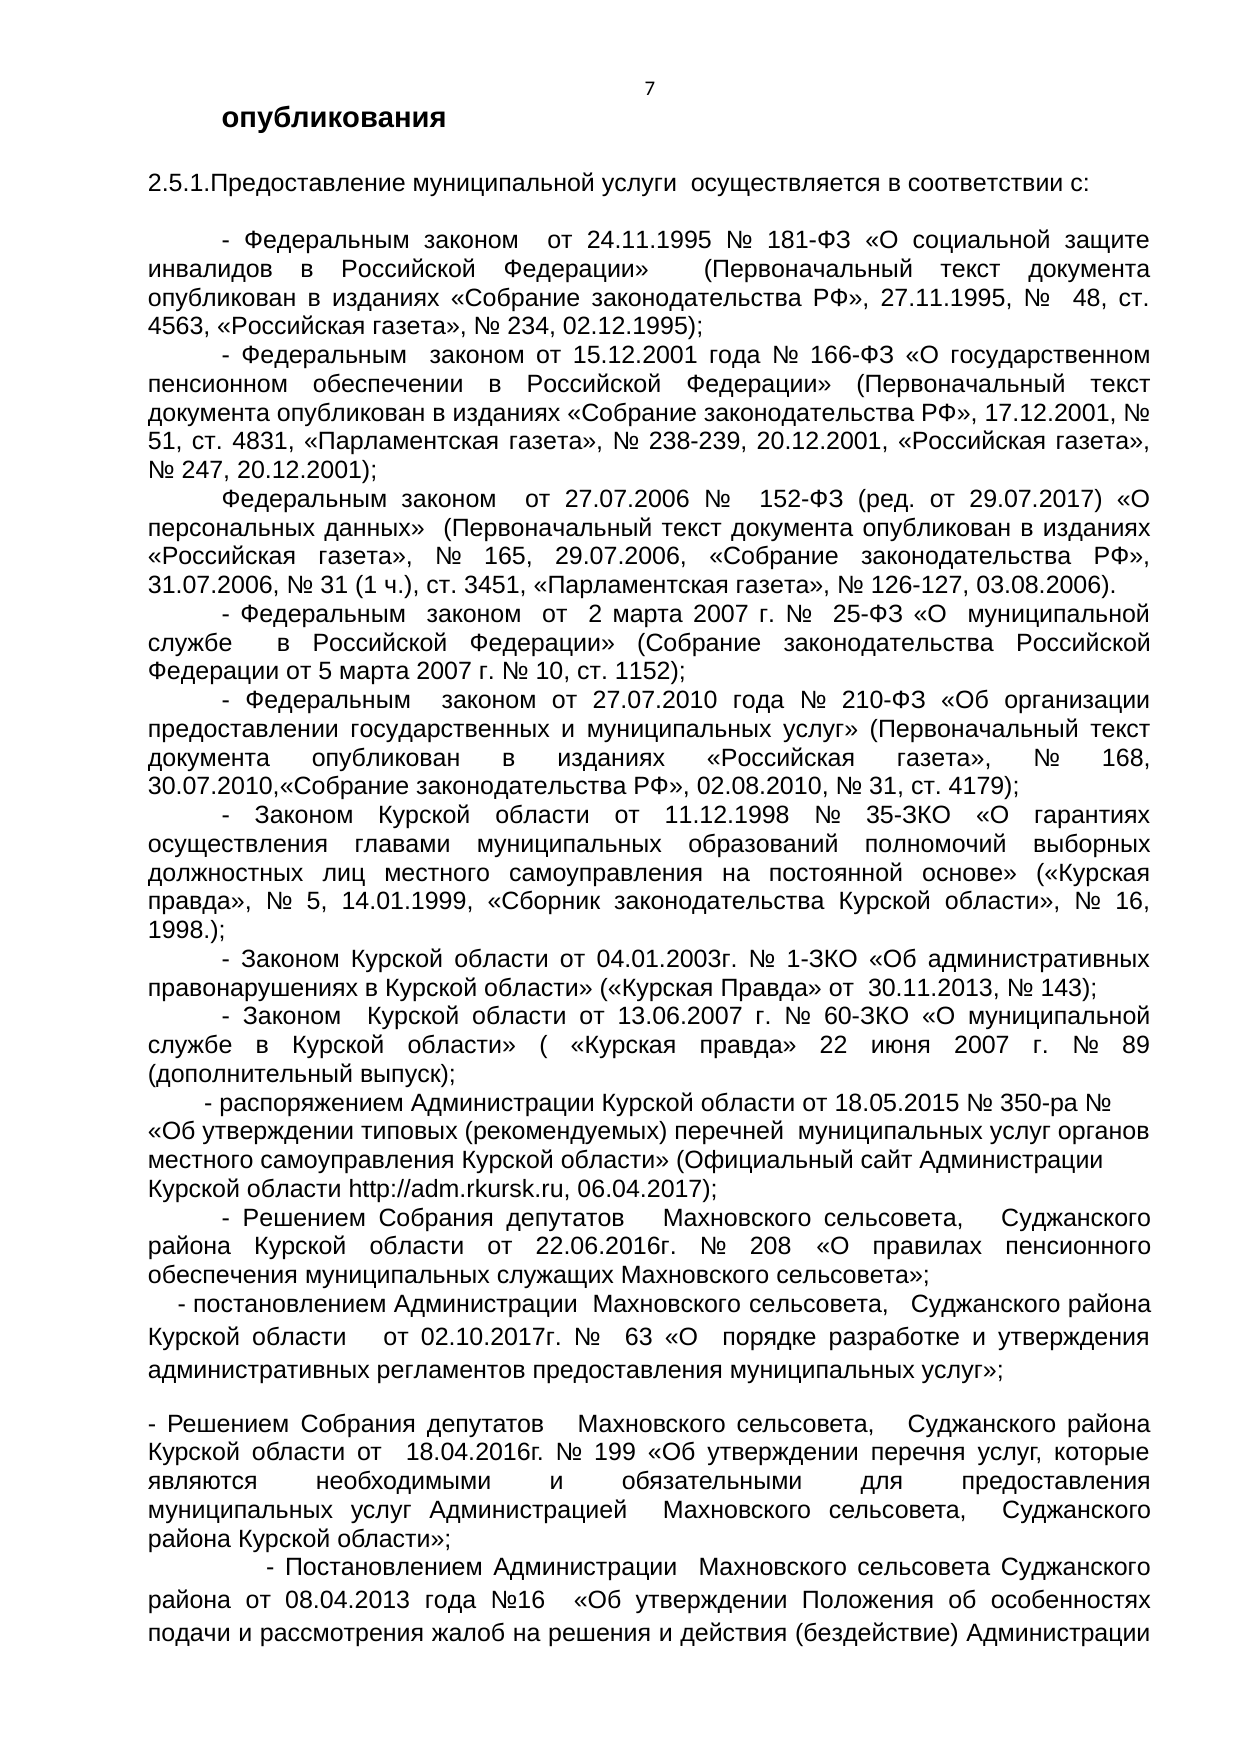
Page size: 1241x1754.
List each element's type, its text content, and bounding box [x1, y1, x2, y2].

text 2.5.1.Предоставление муниципальной услуги осуществляется в соответствии с: [148, 167, 1152, 196]
text - Законом Курской области от 13.06.2007 г. № 60-ЗКО «О муниципальной службе в Курской области» ( «Курская правда» 22 июня 2007 г. № 89 (дополнительный выпуск); [148, 1001, 1152, 1087]
text - распоряжением Администрации Курской области от 18.05.2015 № 350-ра № «Об утверждении типовых (рекомендуемых) перечней муниципальных услуг органов местного самоуправления Курской области» (Официальный сайт Администрации Курской области http://adm.rkursk.ru, 06.04.2017); [148, 1087, 1152, 1202]
text Федеральным законом от 27.07.2006 № 152-ФЗ (ред. от 29.07.2017) «О персональных данных» (Первоначальный текст документа опубликован в изданиях «Российская газета», № 165, 29.07.2006, «Собрание законодательства РФ», 31.07.2006, № 31 (1 ч.), ст. 3451, «Парламентская газета», № 126-127, 03.08.2006). [148, 484, 1152, 599]
text - постановлением Администрации Махновского сельсовета, Суджанского района Курской области от 02.10.2017г. № 63 «О порядке разработке и утверждения административных регламентов предоставления муниципальных услуг»; [148, 1289, 1152, 1383]
text опубликования [148, 100, 1152, 134]
text - Законом Курской области от 11.12.1998 № 35-ЗКО «О гарантиях осуществления главами муниципальных образований полномочий выборных должностных лиц местного самоуправления на постоянной основе» («Курская правда», № 5, 14.01.1999, «Сборник законодательства Курской области», № 16, 1998.); [148, 800, 1152, 944]
text - Федеральным законом от 27.07.2010 года № 210-ФЗ «Об организации предоставлении государственных и муниципальных услуг» (Первоначальный текст документа опубликован в изданиях «Российская газета», № 168, 30.07.2010,«Собрание законодательства РФ», 02.08.2010, № 31, ст. 4179); [148, 685, 1152, 800]
text - Федеральным законом от 24.11.1995 № 181-ФЗ «О социальной защите инвалидов в Российской Федерации» (Первоначальный текст документа опубликован в изданиях «Собрание законодательства РФ», 27.11.1995, № 48, ст. 4563, «Российская газета», № 234, 02.12.1995); [148, 225, 1152, 340]
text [148, 1552, 1152, 1647]
text - Решением Собрания депутатов Махновского сельсовета, Суджанского района Курской области от 18.04.2016г. № 199 «Об утверждении перечня услуг, которые являются необходимыми и обязательными для предоставления муниципальных услуг Администрацией Махновского сельсовета, Суджанского района Курской области»; [148, 1409, 1152, 1552]
text - Законом Курской области от 04.01.2003г. № 1-ЗКО «Об административных правонарушениях в Курской области» («Курская Правда» от 30.11.2013, № 143); [148, 944, 1152, 1001]
text - Федеральным законом от 2 марта 2007 г. № 25-ФЗ «О муниципальной службе в Российской Федерации» (Собрание законодательства Российской Федерации от 5 марта 2007 г. № 10, ст. 1152); [148, 599, 1152, 685]
text - Федеральным законом от 15.12.2001 года № 166-ФЗ «О государственном пенсионном обеспечении в Российской Федерации» (Первоначальный текст документа опубликован в изданиях «Собрание законодательства РФ», 17.12.2001, № 51, ст. 4831, «Парламентская газета», № 238-239, 20.12.2001, «Российская газета», № 247, 20.12.2001); [148, 340, 1152, 484]
text - Решением Собрания депутатов Махновского сельсовета, Суджанского района Курской области от 22.06.2016г. № 208 «О правилах пенсионного обеспечения муниципальных служащих Махновского сельсовета»; [148, 1202, 1152, 1289]
